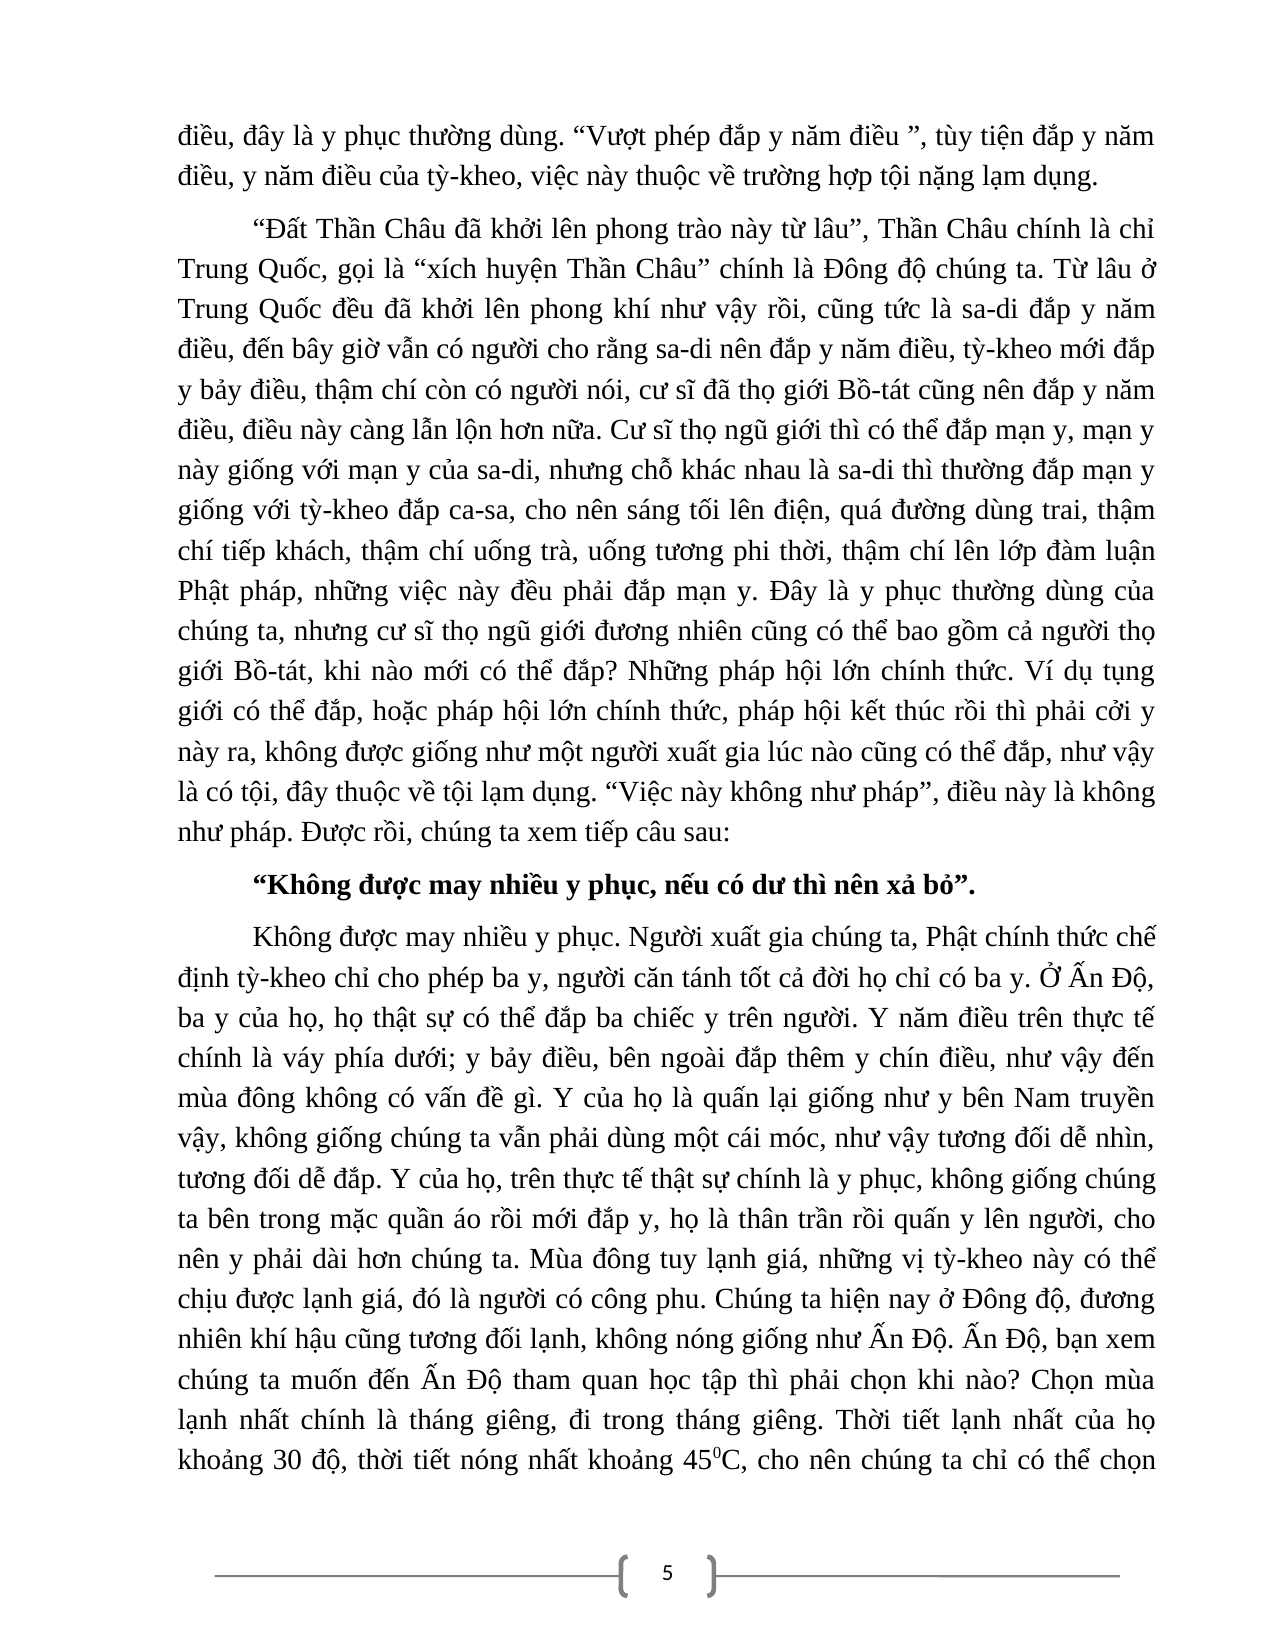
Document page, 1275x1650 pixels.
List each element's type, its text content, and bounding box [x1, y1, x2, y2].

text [177, 118, 1157, 192]
text “Đất Thần Châu đã khởi lên phong trào này từ lâu”, Thần Châu chính là chỉ Trung Quốc, gọi là “xích huyện Thần Châu” chính là Đông độ chúng ta. Từ lâu ở Trung Quốc đều đã khởi lên phong khí như vậy rồi, cũng tức là sa-di đắp y năm điều, đến bây giờ vẫn có người cho rằng sa-di nên đắp y năm điều, tỳ-kheo mới đắp y bảy điều, thậm chí còn có người nói, cư sĩ đã thọ giới Bồ-tát cũng nên đắp y năm điều, điều này càng lẫn lộn hơn nữa. Cư sĩ thọ ngũ giới thì có thể đắp mạn y, mạn y này giống với mạn y của sa-di, nhưng chỗ khác nhau là sa-di thì thường đắp mạn y giống với tỳ-kheo đắp ca-sa, cho nên sáng tối lên điện, quá đường dùng trai, thậm chí tiếp khách, thậm chí uống trà, uống tương phi thời, thậm chí lên lớp đàm luận Phật pháp, những việc này đều phải đắp mạn y. Đây là y phục thường dùng của chúng ta, nhưng cư sĩ thọ ngũ giới đương nhiên cũng có thể bao gồm cả người thọ giới Bồ-tát, khi nào mới có thể đắp? Những pháp hội lớn chính thức. Ví dụ tụng giới có thể đắp, hoặc pháp hội lớn chính thức, pháp hội kết thúc rồi thì phải cởi y này ra, không được giống như một người xuất gia lúc nào cũng có thể đắp, như vậy là có tội, đây thuộc về tội lạm dụng. “Việc này không như pháp”, điều này là không như pháp. Được rồi, chúng ta xem tiếp câu sau: [177, 211, 1157, 848]
text “Không được may nhiều y phục, nếu có dư thì nên xả bỏ”. [177, 867, 1157, 900]
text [177, 919, 1157, 1476]
